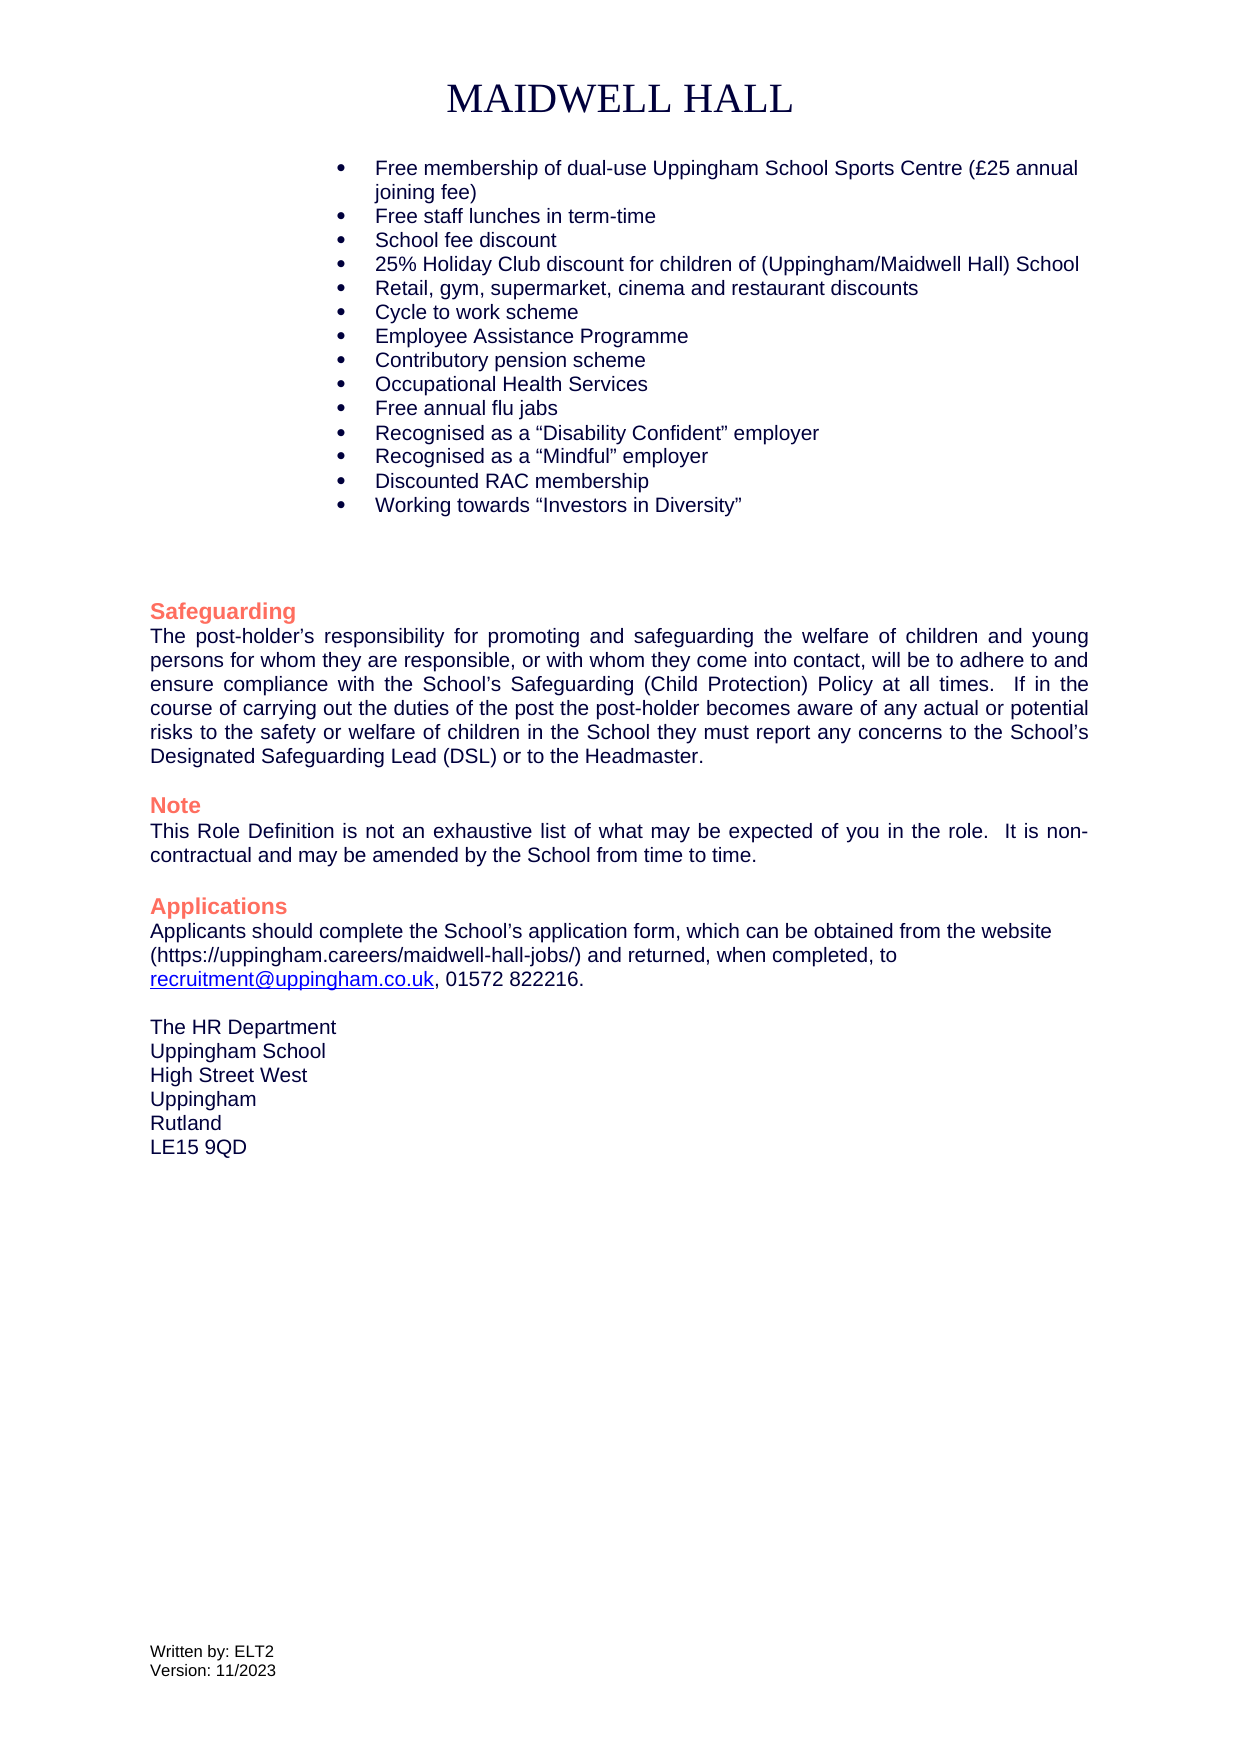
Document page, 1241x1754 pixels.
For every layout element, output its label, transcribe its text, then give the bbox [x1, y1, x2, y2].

list Free staff lunches in term-time [337, 204, 1090, 228]
text Rutland [150, 1111, 1090, 1135]
list Employee Assistance Programme [337, 324, 1090, 348]
list Recognised as a “Mindful” employer [337, 444, 1090, 468]
list Occupational Health Services [337, 372, 1090, 396]
list Working towards “Investors in Diversity” [337, 492, 1090, 517]
list Discounted RAC membership [337, 468, 1090, 492]
text This Role Definition is not an exhaustive list of what may be expected of you in the role. It is non-contractual and may be amended by the School from time to time. [150, 818, 1090, 866]
text High Street West [150, 1063, 1090, 1087]
list Contributory pension scheme [337, 348, 1090, 372]
text Applications [150, 893, 1090, 919]
text Applicants should complete the School’s application form, which can be obtained from the website (https://uppingham.careers/maidwell-hall-jobs/) and returned, when completed, to recruitment@uppingham.co.uk, 01572 822216. [150, 919, 1090, 991]
list School fee discount [337, 228, 1090, 252]
subtitle Note [150, 792, 1090, 818]
subtitle Safeguarding [150, 598, 1090, 624]
list Cycle to work scheme [337, 300, 1090, 324]
list Retail, gym, supermarket, cinema and restaurant discounts [337, 276, 1090, 300]
text Uppingham School [150, 1039, 1090, 1063]
text The post-holder’s responsibility for promoting and safeguarding the welfare of children and young persons for whom they are responsible, or with whom they come into contact, will be to adhere to and ensure compliance with the School’s Safeguarding (Child Protection) Policy at all times. If in the course of carrying out the duties of the post the post-holder becomes aware of any actual or potential risks to the safety or welfare of children in the School they must report any concerns to the School’s Designated Safeguarding Lead (DSL) or to the Headmaster. [150, 624, 1090, 768]
text LE15 9QD [150, 1135, 1090, 1159]
list 25% Holiday Club discount for children of (Uppingham/Maidwell Hall) School [337, 252, 1090, 276]
list Free annual flu jabs [337, 396, 1090, 420]
text Uppingham [150, 1087, 1090, 1111]
list Free membership of dual-use Uppingham School Sports Centre (£25 annual joining fee) [337, 156, 1090, 204]
text The HR Department [150, 1015, 1090, 1039]
list Recognised as a “Disability Confident” employer [337, 420, 1090, 444]
